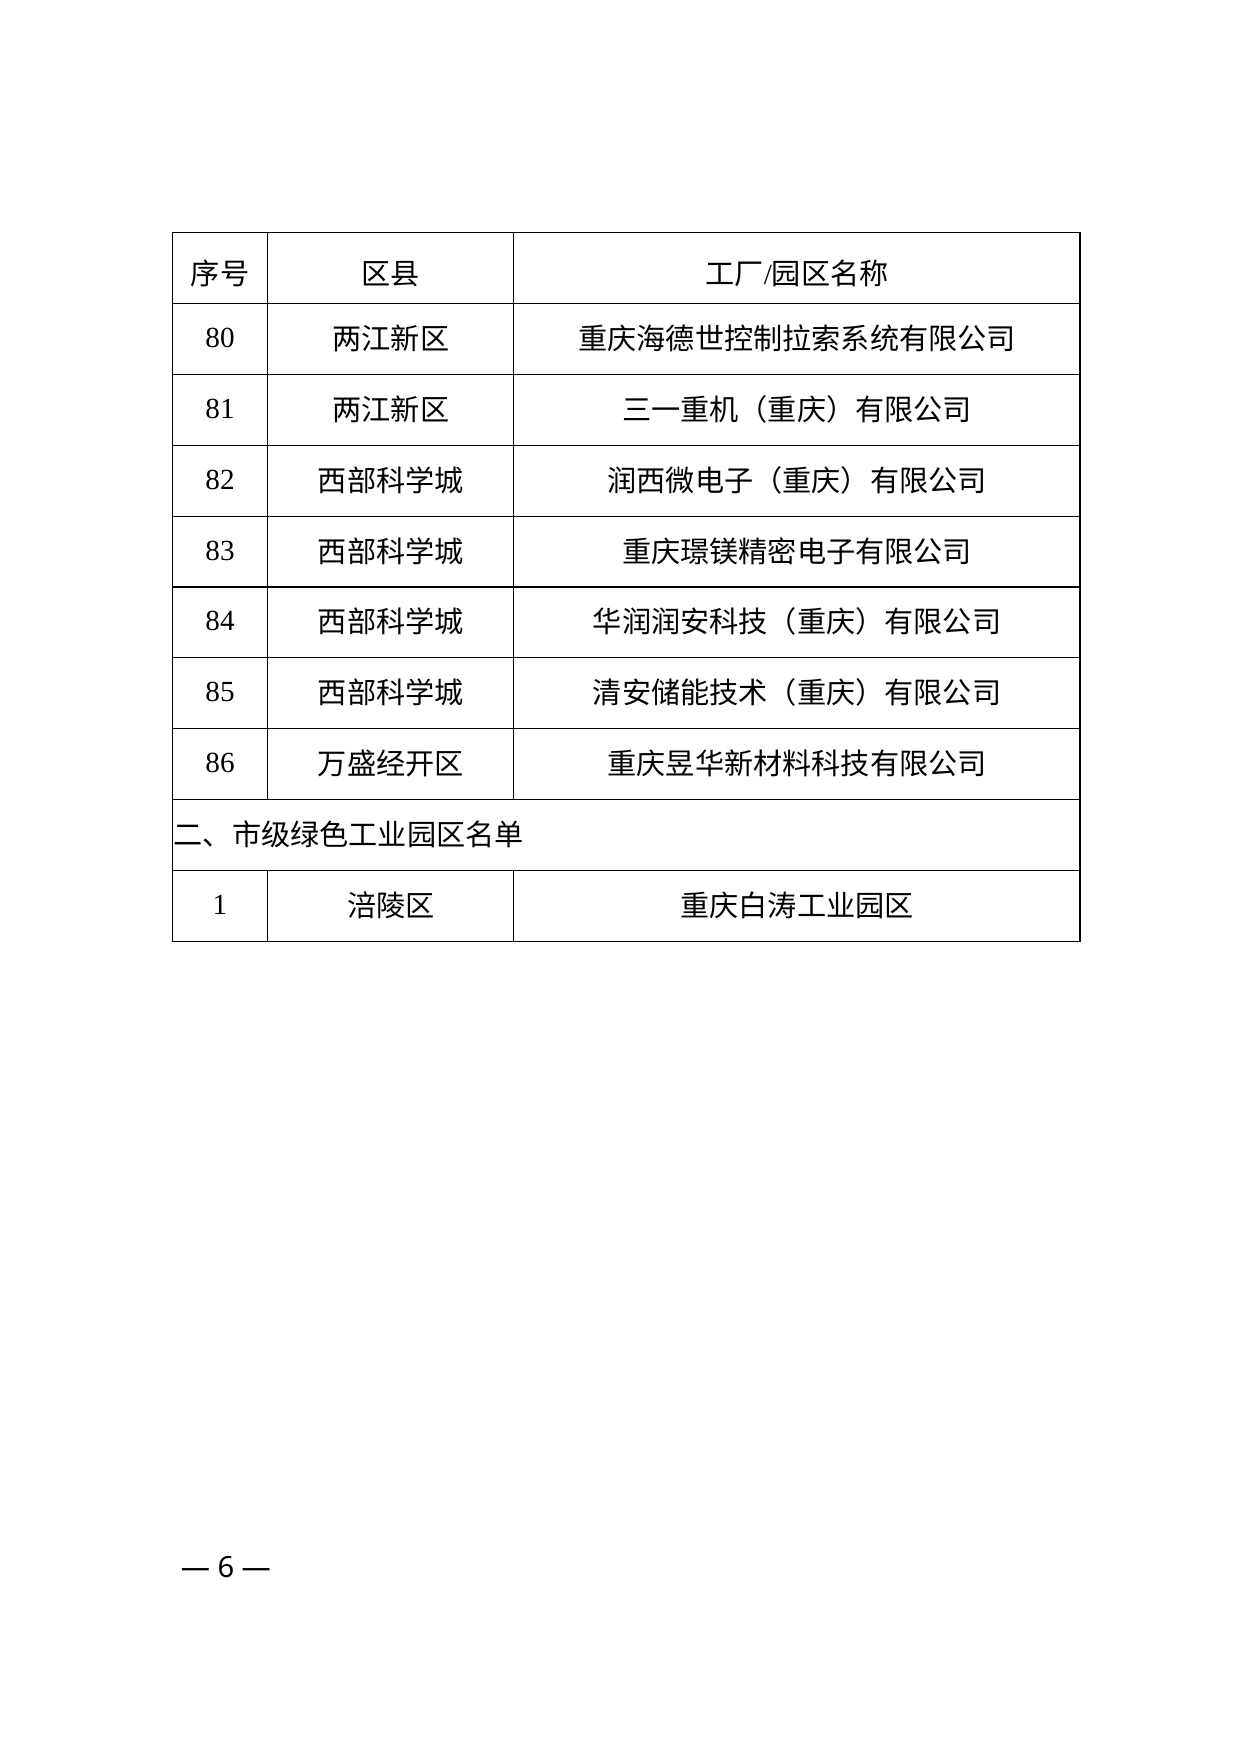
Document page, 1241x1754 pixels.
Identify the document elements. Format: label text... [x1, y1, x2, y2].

table_cell 西部科学城 重庆高新区 [268, 658, 513, 728]
table_header 序号 [173, 233, 267, 303]
table_cell 清安储能技术（重庆）有限公司 [514, 658, 1079, 728]
table_cell 华润润安科技（重庆）有限公司 [514, 588, 1079, 657]
table_cell 85 [173, 658, 267, 728]
table_cell 重庆白涛工业园区 [514, 871, 1079, 941]
table_cell 万盛经开区 [268, 729, 513, 799]
table_cell 84 [173, 588, 267, 657]
table_cell 81 [173, 375, 267, 445]
table_cell 西部科学城 重庆高新区 [268, 588, 513, 657]
table_cell 涪陵区 [268, 871, 513, 941]
table_cell 83 [173, 517, 267, 586]
table_cell 重庆昱华新材料科技有限公司 [514, 729, 1079, 799]
table_cell 西部科学城 重庆高新区 [268, 446, 513, 516]
table_cell 重庆海德世控制拉索系统有限公司 [514, 304, 1079, 374]
table_cell 80 [173, 304, 267, 374]
table_header 区县 [268, 233, 513, 303]
table_cell 两江新区 [268, 304, 513, 374]
table_cell 两江新区 [268, 375, 513, 445]
table_cell 重庆璟镁精密电子有限公司 [514, 517, 1079, 586]
table_cell 82 [173, 446, 267, 516]
table_cell 二、市级绿色工业园区名单 [173, 800, 1079, 870]
table_cell 86 [173, 729, 267, 799]
table_cell 1 [173, 871, 267, 941]
table_header 工厂/园区名称 [514, 233, 1079, 303]
table_cell 三一重机（重庆）有限公司 [514, 375, 1079, 445]
table_cell 润西微电子（重庆）有限公司 [514, 446, 1079, 516]
table_cell 西部科学城 重庆高新区 [268, 517, 513, 586]
